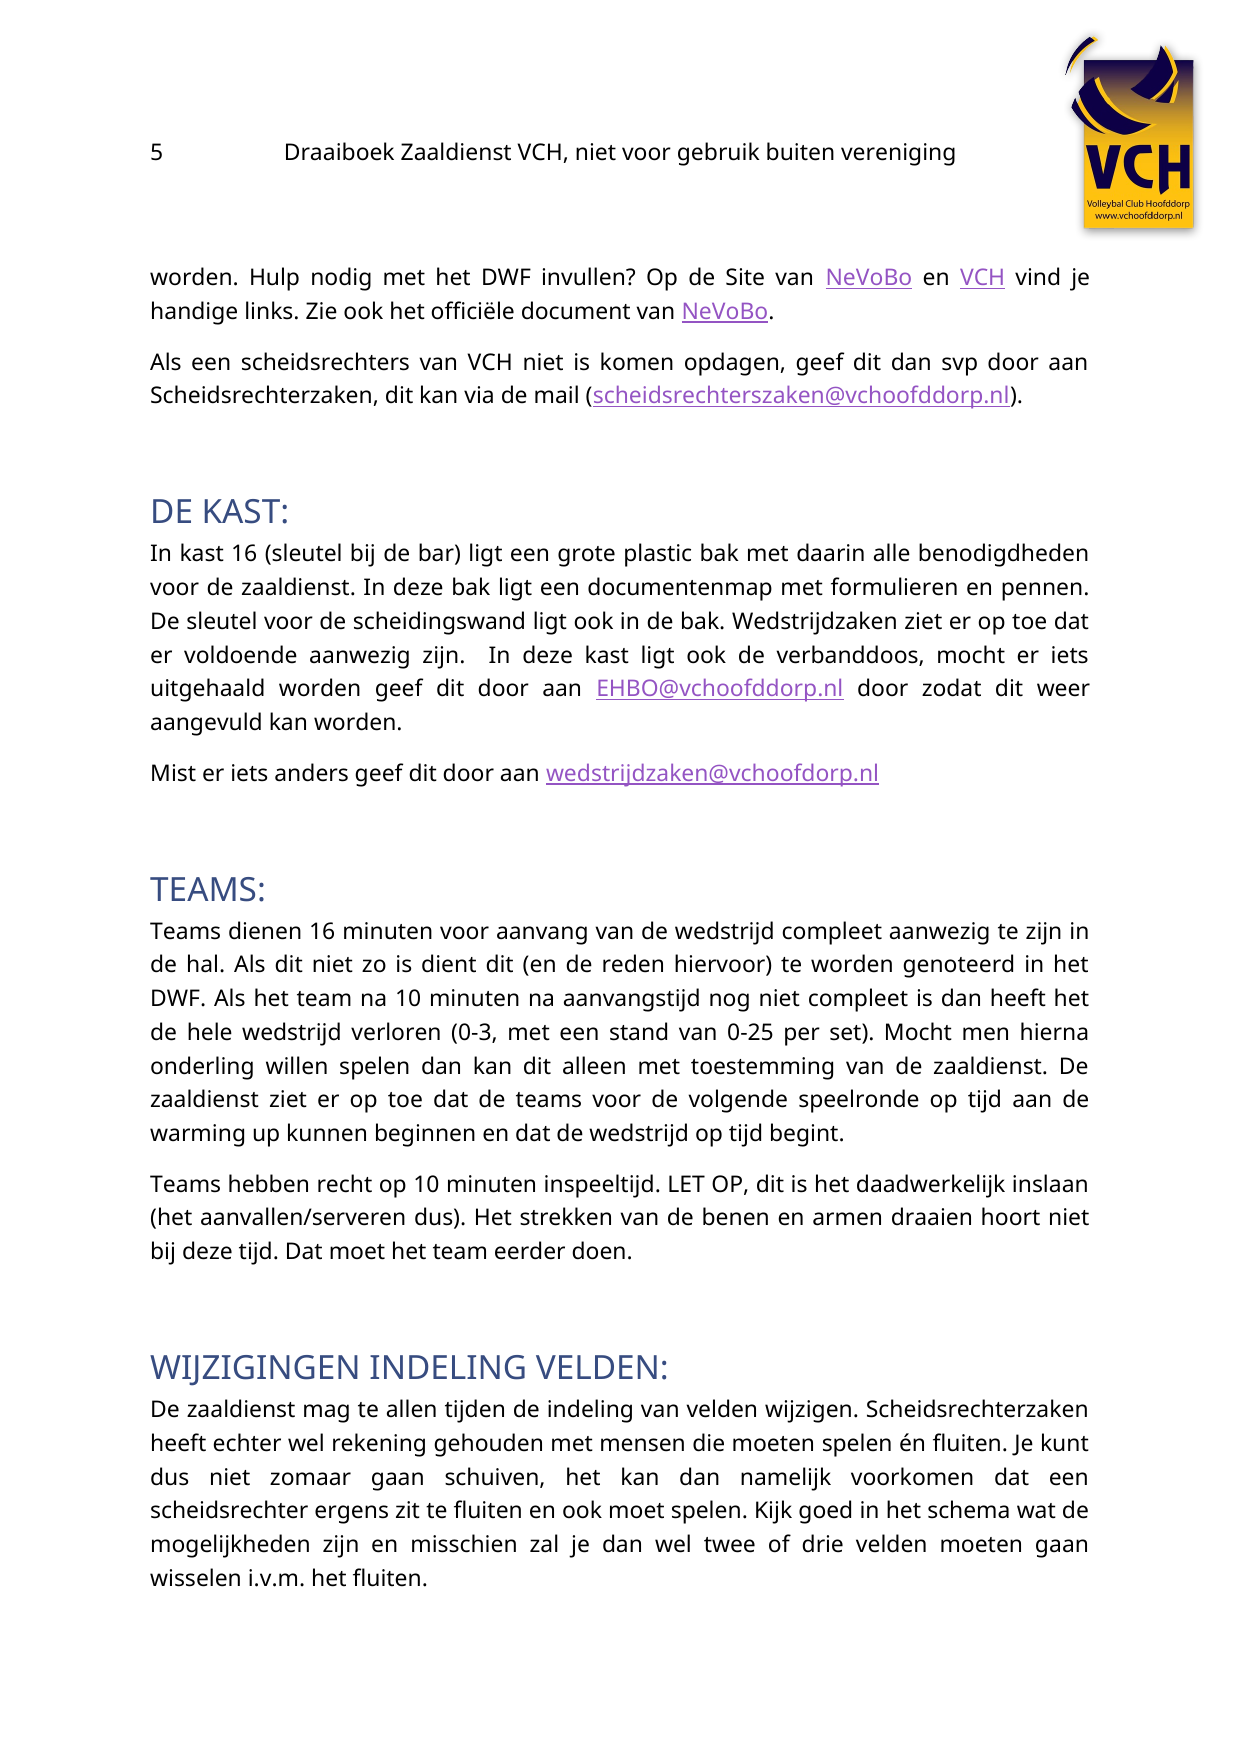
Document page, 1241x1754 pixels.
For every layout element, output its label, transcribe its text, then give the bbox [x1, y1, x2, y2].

picture [1065, 35, 1194, 229]
text In kast 16 (sleutel bij de bar) ligt een grote plastic bak met daarin alle benodigdheden voor de zaaldienst. In deze bak ligt een documentenmap met formulieren en pennen. De sleutel voor de scheidingswand ligt ook in de bak. Wedstrijdzaken ziet er op toe dat er voldoende aanwezig zijn. In deze kast ligt ook de verbanddoos, mocht er iets uitgehaald worden geef dit door aan EHBO@vchoofddorp.nl door zodat dit weer aangevuld kan worden. [150, 537, 1090, 737]
text De zaaldienst mag te allen tijden de indeling van velden wijzigen. Scheidsrechterzaken heeft echter wel rekening gehouden met mensen die moeten spelen én fluiten. Je kunt dus niet zomaar gaan schuiven, het kan dan namelijk voorkomen dat een scheidsrechter ergens zit te fluiten en ook moet spelen. Kijk goed in het schema wat de mogelijkheden zijn en misschien zal je dan wel twee of drie velden moeten gaan wisselen i.v.m. het fluiten. [150, 1393, 1090, 1593]
text Als een scheidsrechters van VCH niet is komen opdagen, geef dit dan svp door aan Scheidsrechterzaken, dit kan via de mail (scheidsrechterszaken@vchoofddorp.nl). [150, 345, 1090, 410]
text Mist er iets anders geef dit door aan wedstrijdzaken@vchoofdorp.nl [150, 756, 1090, 788]
text Teams hebben recht op 10 minuten inspeeltijd. LET OP, dit is het daadwerkelijk inslaan (het aanvallen/serveren dus). Het strekken van de benen en armen draaien hoort niet bij deze tijd. Dat moet het team eerder doen. [150, 1167, 1090, 1266]
subtitle DE KAST: [150, 488, 1090, 534]
subtitle TEAMS: [150, 866, 1090, 911]
subtitle WIJZIGINGEN INDELING VELDEN: [150, 1344, 1090, 1389]
text Teams dienen 16 minuten voor aanvang van de wedstrijd compleet aanwezig te zijn in de hal. Als dit niet zo is dient dit (en de reden hiervoor) te worden genoteerd in het DWF. Als het team na 10 minuten na aanvangstijd nog niet compleet is dan heeft het de hele wedstrijd verloren (0-3, met een stand van 0-25 per set). Mocht men hierna onderling willen spelen dan kan dit alleen met toestemming van de zaaldienst. De zaaldienst ziet er op toe dat de teams voor de volgende speelronde op tijd aan de warming up kunnen beginnen en dat de wedstrijd op tijd begint. [150, 914, 1090, 1148]
